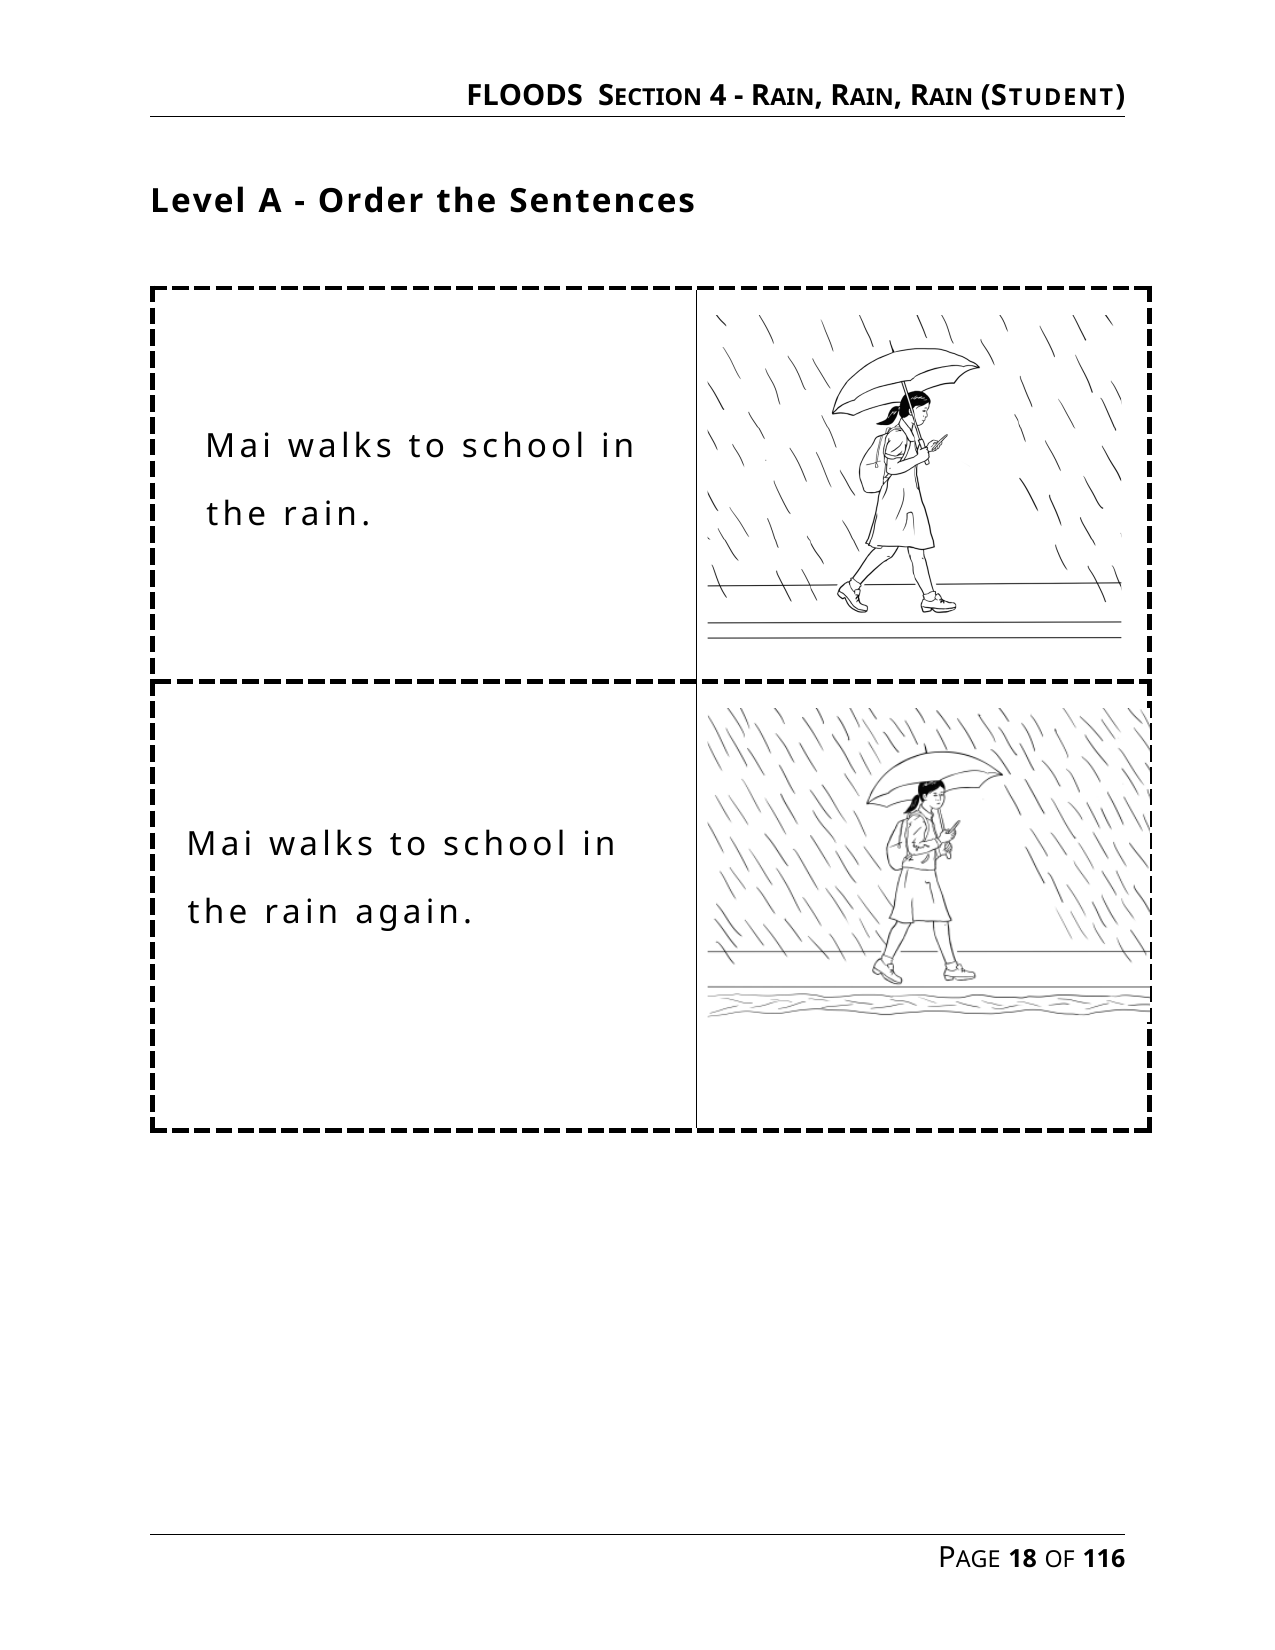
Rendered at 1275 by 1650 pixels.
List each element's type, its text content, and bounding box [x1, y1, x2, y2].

table_header [696, 286, 1150, 679]
picture [707, 315, 1122, 652]
table_cell Mai walks to school in the rain again. [152, 679, 696, 1128]
table_header Mai walks to school in the rain. [152, 286, 696, 679]
picture [707, 708, 1150, 1022]
subtitle Level A - Order the Sentences [150, 177, 1125, 222]
table_cell [697, 679, 1150, 1128]
